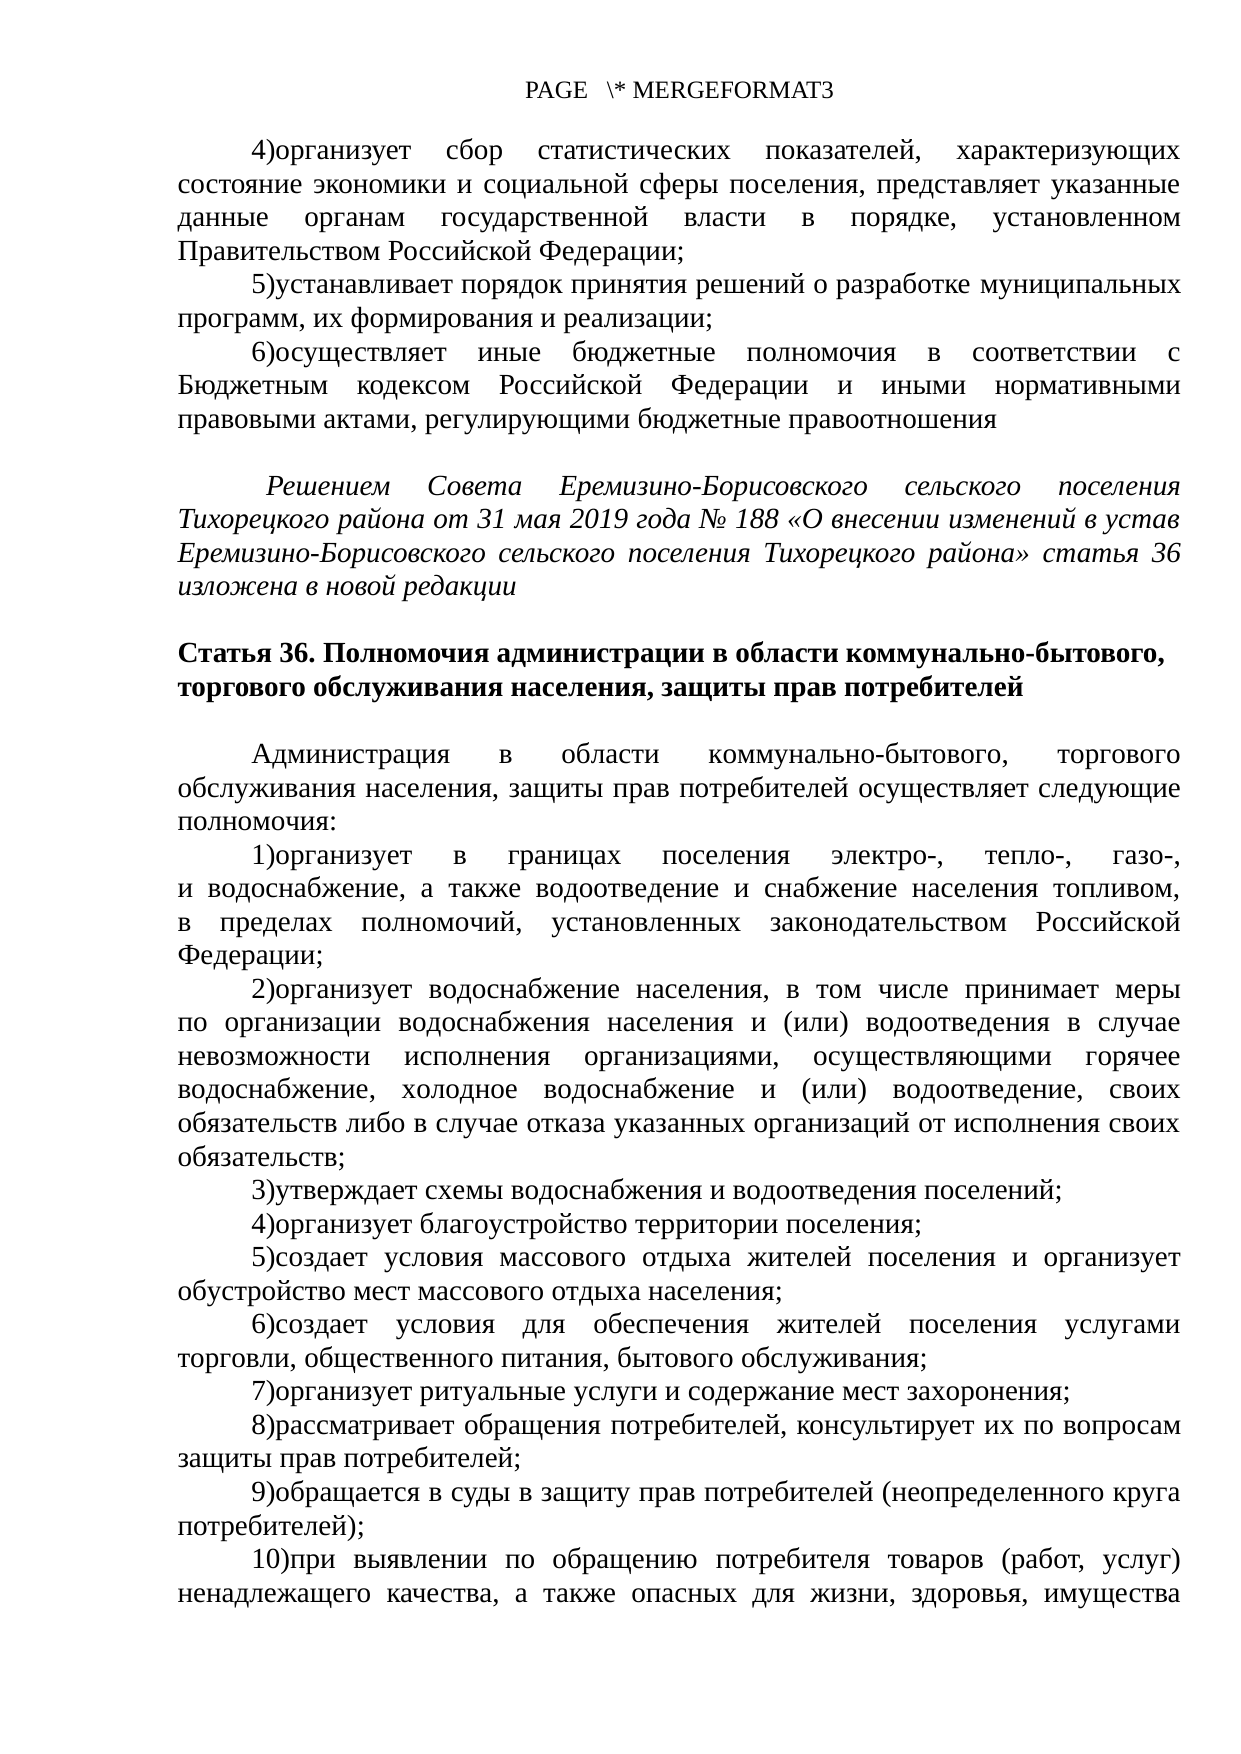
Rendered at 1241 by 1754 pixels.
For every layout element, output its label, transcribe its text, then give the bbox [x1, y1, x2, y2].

text Статья 36. Полномочия администрации в области коммунально-бытового, торгового обслуживания населения, защиты прав потребителей [177, 636, 1178, 703]
text 3)утверждает схемы водоснабжения и водоотведения поселений; [177, 1172, 1181, 1206]
text 7)организует ритуальные услуги и содержание мест захоронения; [177, 1373, 1181, 1407]
text 6)осуществляет иные бюджетные полномочия в соответствии с Бюджетным кодексом Российской Федерации и иными нормативными правовыми актами, регулирующими бюджетные правоотношения [177, 334, 1181, 434]
text 5)устанавливает порядок принятия решений о разработке муниципальных программ, их формирования и реализации; [177, 267, 1181, 334]
text 4)организует сбор статистических показателей, характеризующих состояние экономики и социальной сферы поселения, представляет указанные данные органам государственной власти в порядке, установленном Правительством Российской Федерации; [177, 132, 1181, 267]
text 9)обращается в суды в защиту прав потребителей (неопределенного круга потребителей); [177, 1474, 1181, 1541]
text 5)создает условия массового отдыха жителей поселения и организует обустройство мест массового отдыха населения; [177, 1239, 1181, 1306]
text 1)организует в границах поселения электро-, тепло-, газо-, и водоснабжение, а также водоотведение и снабжение населения топливом, в пределах полномочий, установленных законодательством Российской Федерации; [177, 837, 1181, 971]
text 4)организует благоустройство территории поселения; [177, 1206, 1181, 1239]
text 6)создает условия для обеспечения жителей поселения услугами торговли, общественного питания, бытового обслуживания; [177, 1306, 1181, 1373]
text Решением Совета Еремизино-Борисовского сельского поселения Тихорецкого района от 31 мая 2019 года № 188 «О внесении изменений в устав Еремизино-Борисовского сельского поселения Тихорецкого района» статья 36 изложена в новой редакции [177, 468, 1181, 602]
text 8)рассматривает обращения потребителей, консультирует их по вопросам защиты прав потребителей; [177, 1407, 1181, 1474]
text 2)организует водоснабжение населения, в том числе принимает меры по организации водоснабжения населения и (или) водоотведения в случае невозможности исполнения организациями, осуществляющими горячее водоснабжение, холодное водоснабжение и (или) водоотведение, своих обязательств либо в случае отказа указанных организаций от исполнения своих обязательств; [177, 971, 1181, 1172]
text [177, 1541, 1181, 1608]
text Администрация в области коммунально-бытового, торгового обслуживания населения, защиты прав потребителей осуществляет следующие полномочия: [177, 736, 1181, 837]
